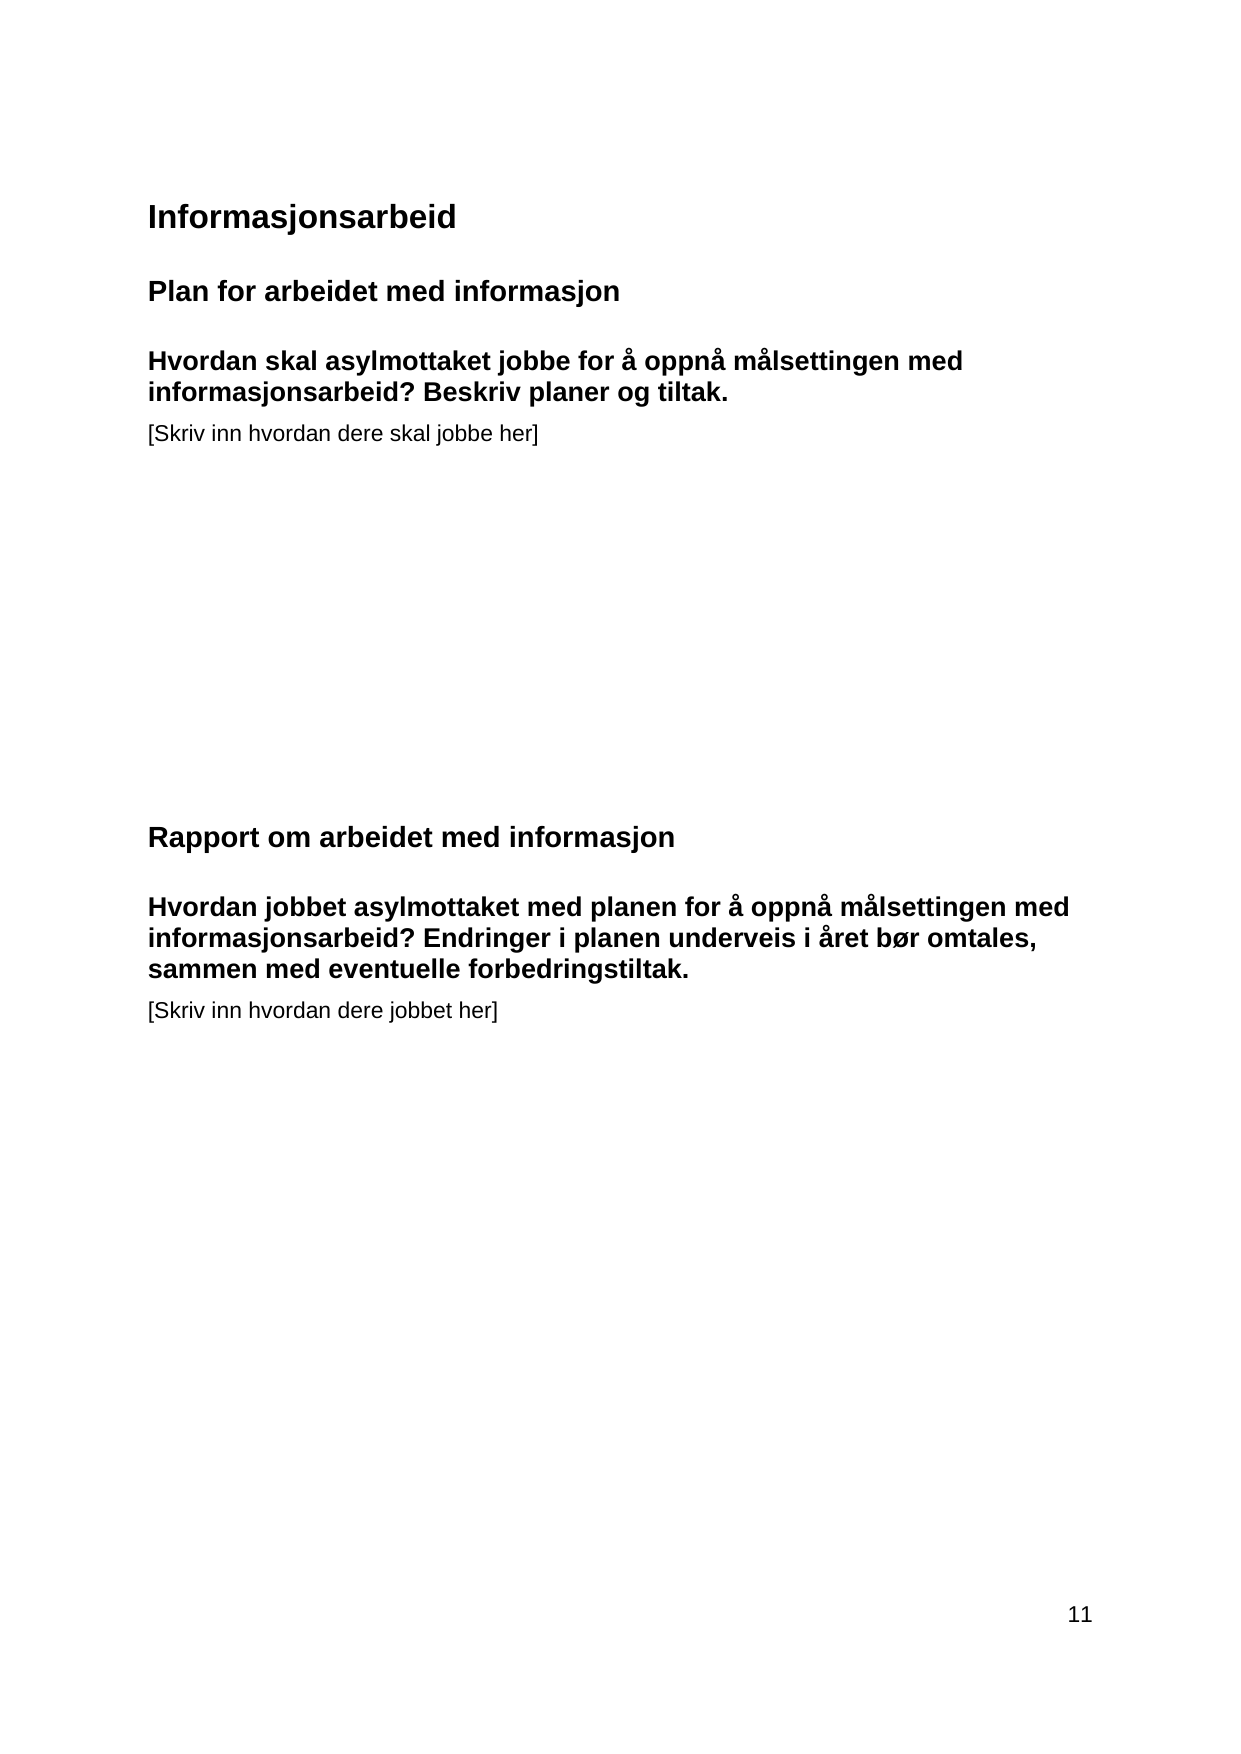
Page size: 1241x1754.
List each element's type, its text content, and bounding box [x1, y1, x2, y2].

subtitle Rapport om arbeidet med informasjon [148, 820, 1093, 853]
text [Skriv inn hvordan dere jobbet her] [148, 997, 1093, 1023]
subtitle Plan for arbeidet med informasjon [148, 273, 1093, 307]
text [Skriv inn hvordan dere skal jobbe her] [148, 419, 1093, 446]
subtitle Informasjonsarbeid [148, 198, 1093, 236]
subtitle Hvordan skal asylmottaket jobbe for å oppnå målsettingen med informasjonsarbeid? Beskriv planer og tiltak. [148, 344, 1093, 407]
subtitle Hvordan jobbet asylmottaket med planen for å oppnå målsettingen med informasjonsarbeid? Endringer i planen underveis i året bør omtales, sammen med eventuelle forbedringstiltak. [148, 891, 1093, 984]
